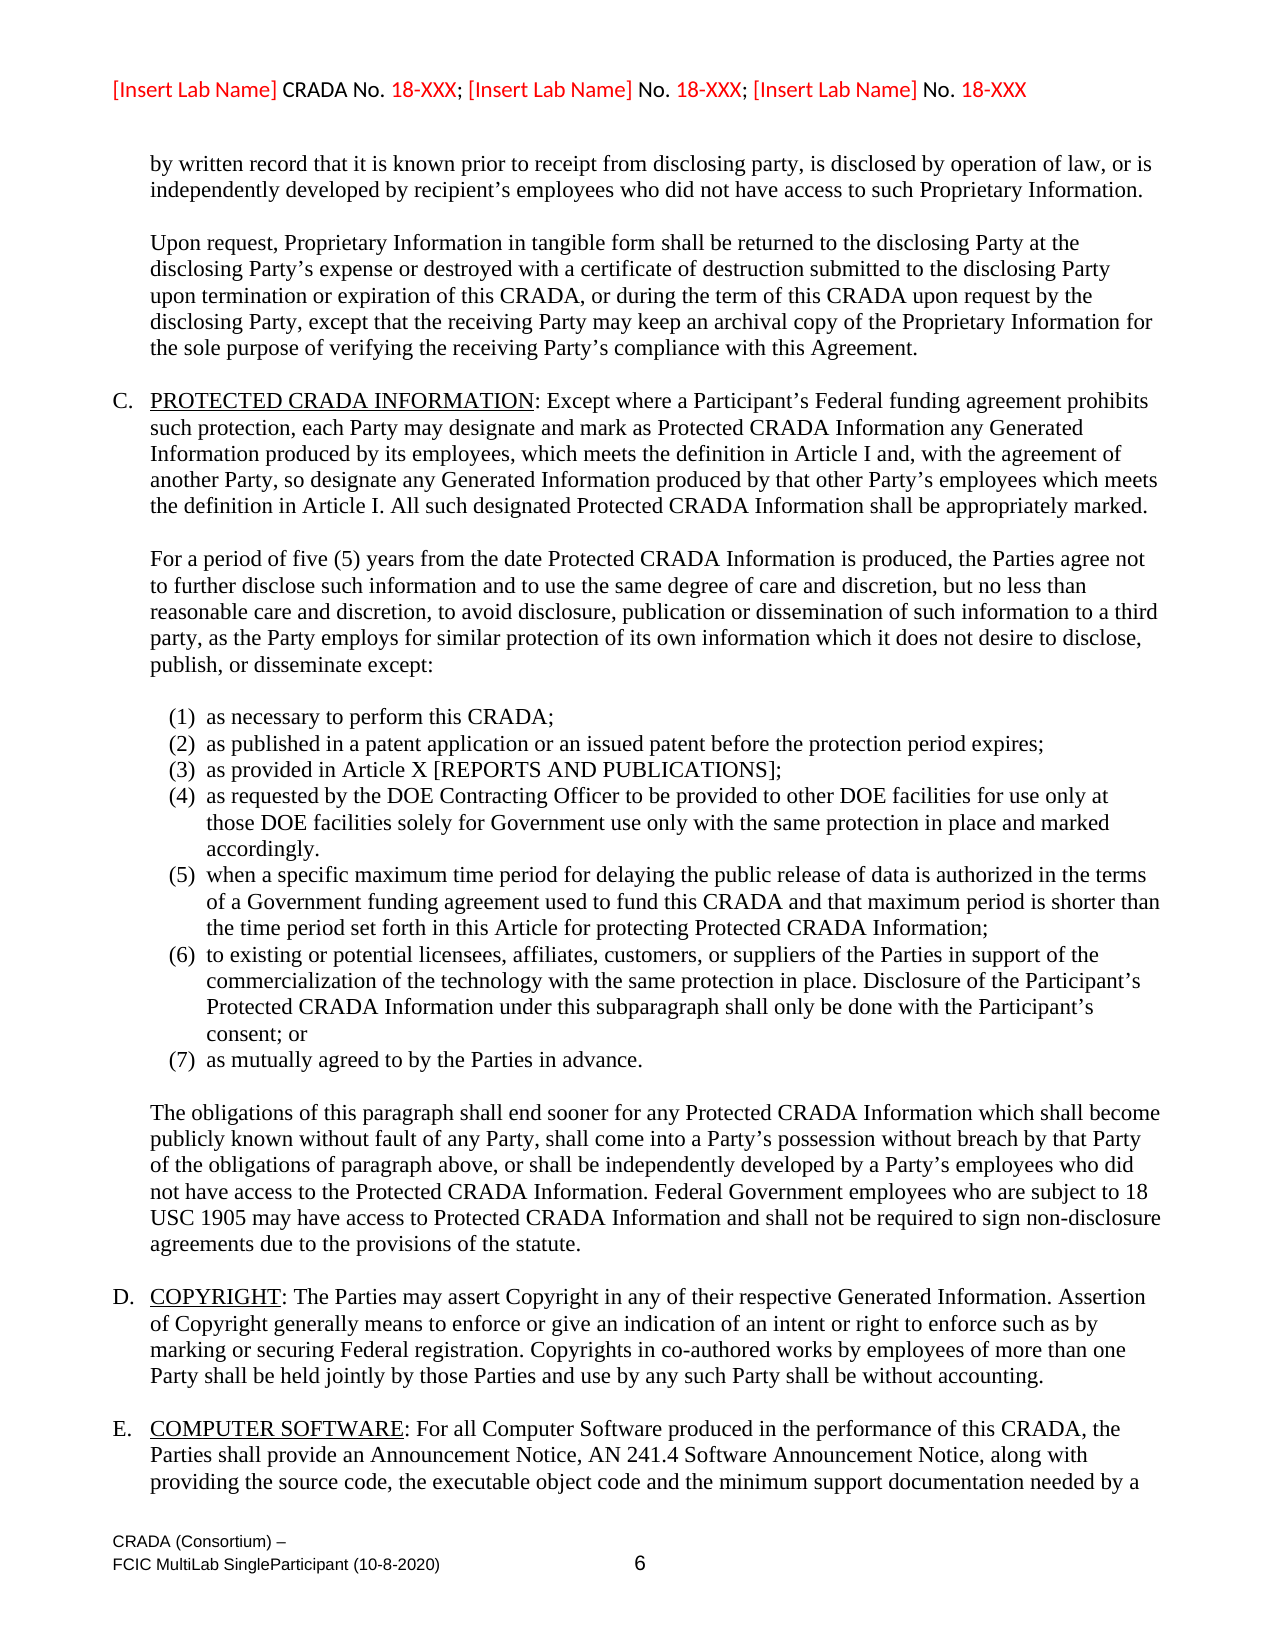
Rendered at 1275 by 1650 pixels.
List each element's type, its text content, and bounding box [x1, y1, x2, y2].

list COPYRIGHT: The Parties may assert Copyright in any of their respective Generated Information. Assertion of Copyright generally means to enforce or give an indication of an intent or right to enforce such as by marking or securing Federal registration. Copyrights in co-authored works by employees of more than one Party shall be held jointly by those Parties and use by any such Party shall be without accounting. [112, 1283, 1162, 1389]
text For a period of five (5) years from the date Protected CRADA Information is produced, the Parties agree not to further disclose such information and to use the same degree of care and discretion, but no less than reasonable care and discretion, to avoid disclosure, publication or dissemination of such information to a third party, as the Party employs for similar protection of its own information which it does not desire to disclose, publish, or disseminate except: [150, 545, 1162, 677]
list as provided in Article X [REPORTS AND PUBLICATIONS]; [169, 756, 1162, 782]
list PROTECTED CRADA INFORMATION: Except where a Participant’s Federal funding agreement prohibits such protection, each Party may designate and mark as Protected CRADA Information any Generated Information produced by its employees, which meets the definition in Article I and, with the agreement of another Party, so designate any Generated Information produced by that other Party’s employees which meets the definition in Article I. All such designated Protected CRADA Information shall be appropriately marked. [112, 387, 1162, 519]
list as published in a patent application or an issued patent before the protection period expires; [169, 730, 1162, 756]
text The obligations of this paragraph shall end sooner for any Protected CRADA Information which shall become publicly known without fault of any Party, shall come into a Party’s possession without breach by that Party of the obligations of paragraph above, or shall be independently developed by a Party’s employees who did not have access to the Protected CRADA Information. Federal Government employees who are subject to 18 USC 1905 may have access to Protected CRADA Information and shall not be required to sign non-disclosure agreements due to the provisions of the statute. [150, 1099, 1162, 1257]
list as mutually agreed to by the Parties in advance. [169, 1046, 1162, 1072]
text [150, 150, 1162, 203]
text Upon request, Proprietary Information in tangible form shall be returned to the disclosing Party at the disclosing Party’s expense or destroyed with a certificate of destruction submitted to the disclosing Party upon termination or expiration of this CRADA, or during the term of this CRADA upon request by the disclosing Party, except that the receiving Party may keep an archival copy of the Proprietary Information for the sole purpose of verifying the receiving Party’s compliance with this Agreement. [150, 229, 1162, 361]
list as necessary to perform this CRADA; [169, 703, 1162, 730]
list when a specific maximum time period for delaying the public release of data is authorized in the terms of a Government funding agreement used to fund this CRADA and that maximum period is shorter than the time period set forth in this Article for protecting Protected CRADA Information; [169, 862, 1162, 941]
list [112, 1415, 1162, 1494]
list to existing or potential licensees, affiliates, customers, or suppliers of the Parties in support of the commercialization of the technology with the same protection in place. Disclosure of the Participant’s Protected CRADA Information under this subparagraph shall only be done with the Participant’s consent; or [169, 941, 1162, 1046]
list as requested by the DOE Contracting Officer to be provided to other DOE facilities for use only at those DOE facilities solely for Government use only with the same protection in place and marked accordingly. [169, 782, 1162, 862]
